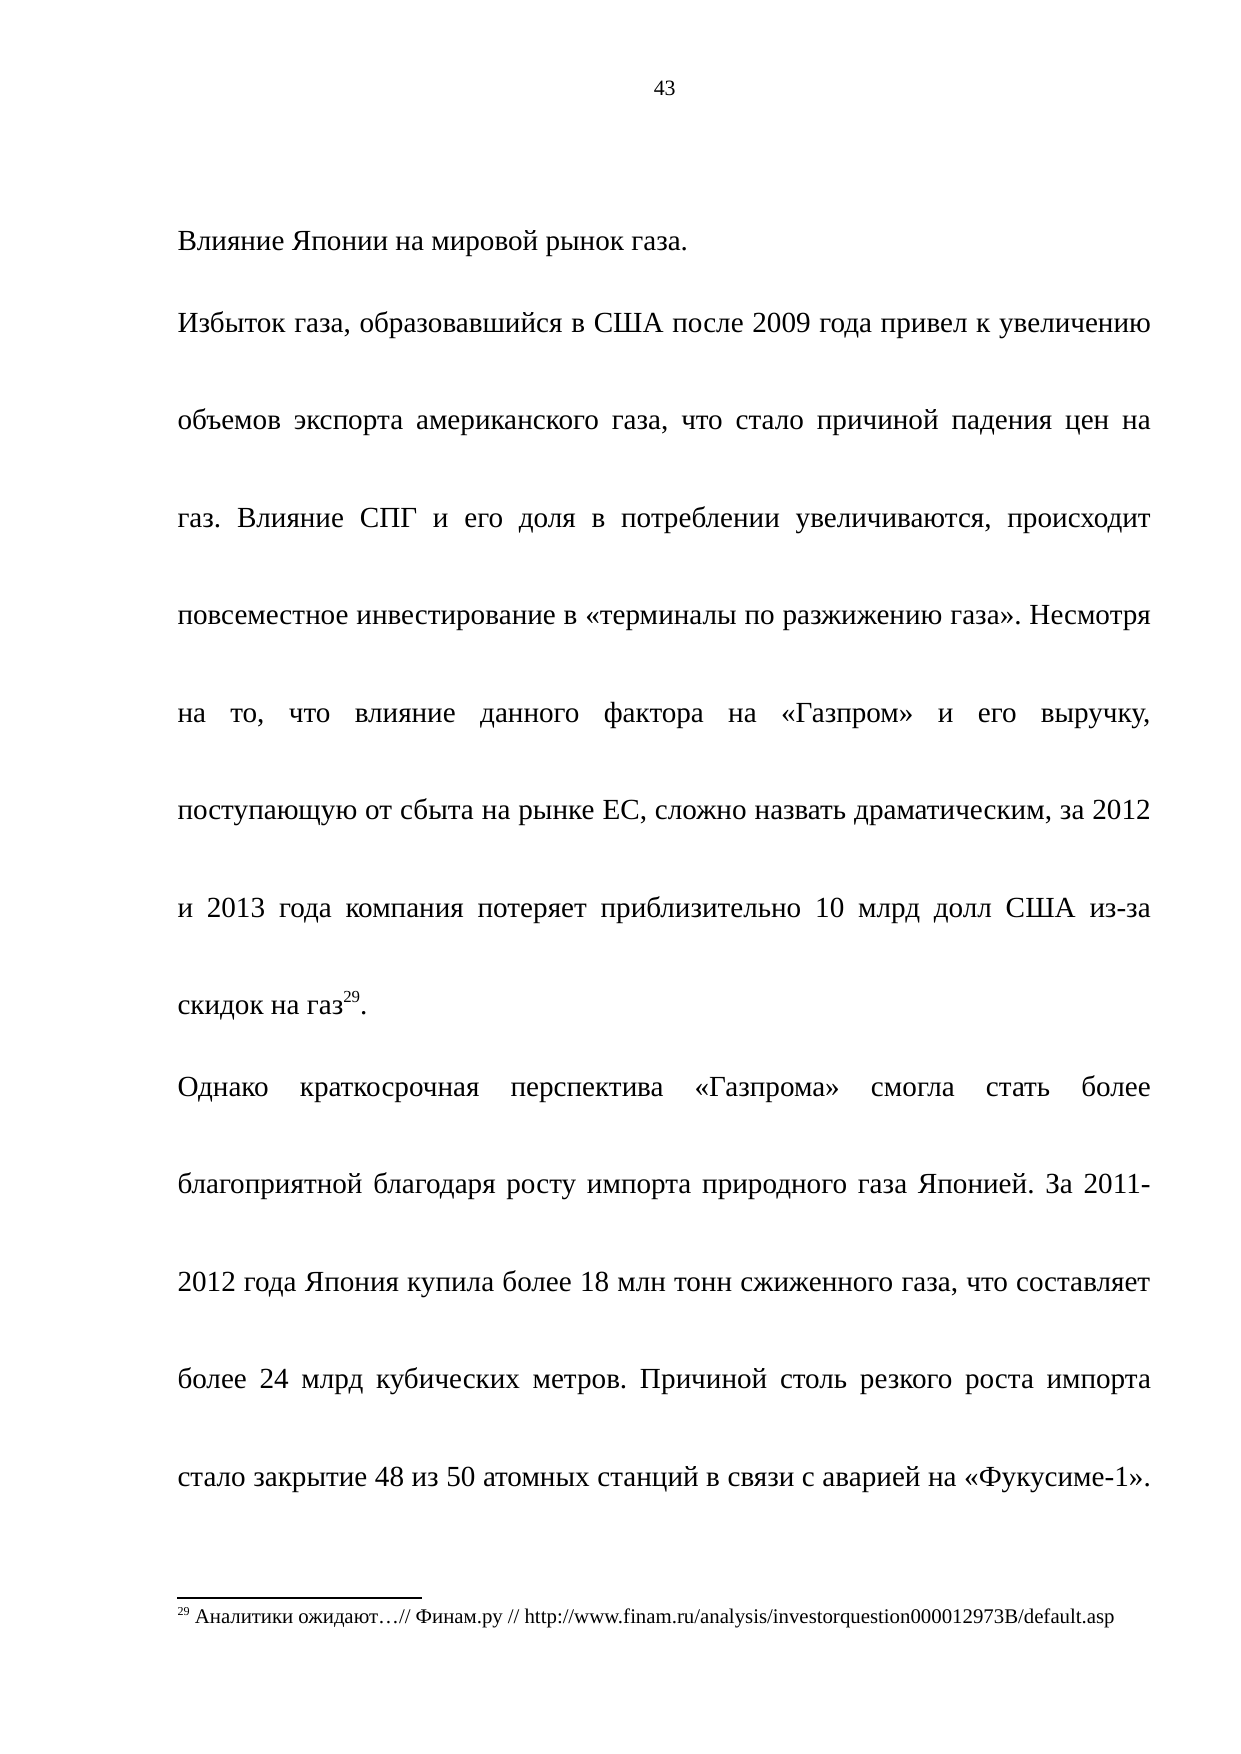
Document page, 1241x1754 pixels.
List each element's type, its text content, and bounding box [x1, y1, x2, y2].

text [177, 1053, 1152, 1508]
text Избыток газа, образовавшийся в США после 2009 года привел к увеличению объемов экспорта американского газа, что стало причиной падения цен на газ. Влияние СПГ и его доля в потреблении увеличиваются, происходит повсеместное инвестирование в «терминалы по разжижению газа». Несмотря на то, что влияние данного фактора на «Газпром» и его выручку, поступающую от сбыта на рынке ЕС, сложно назвать драматическим, за 2012 и 2013 года компания потеряет приблизительно 10 млрд долл США из-за скидок на газ. [177, 289, 1152, 1036]
text Влияние Японии на мировой рынок газа. [177, 207, 1152, 272]
